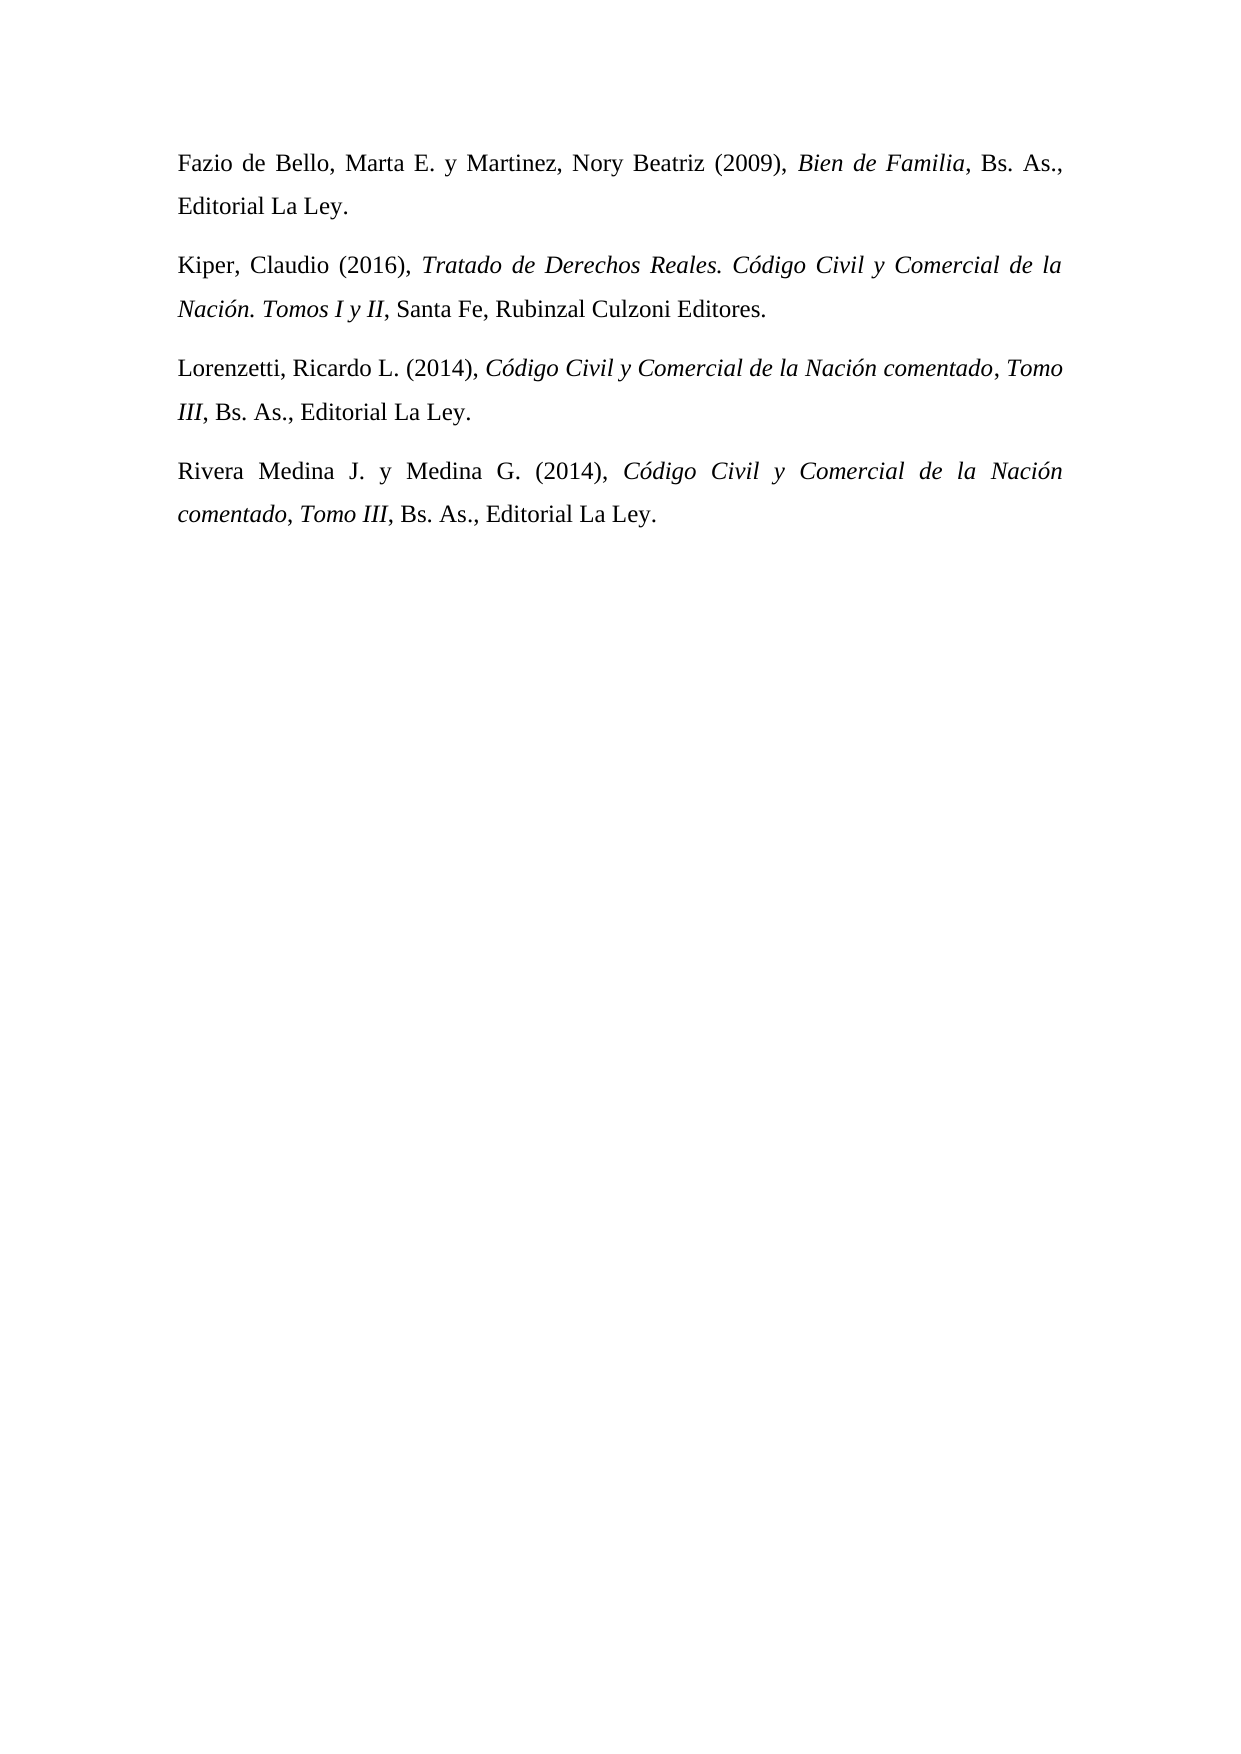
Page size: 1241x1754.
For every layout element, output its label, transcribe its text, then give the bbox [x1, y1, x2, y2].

text Fazio de Bello, Marta E. y Martinez, Nory Beatriz (2009), Bien de Familia, Bs. As., Editorial La Ley. [177, 148, 1063, 219]
text Rivera Medina J. y Medina G. (2014), Código Civil y Comercial de la Nación comentado, Tomo III, Bs. As., Editorial La Ley. [177, 456, 1063, 528]
text Lorenzetti, Ricardo L. (2014), Código Civil y Comercial de la Nación comentado, Tomo III, Bs. As., Editorial La Ley. [177, 353, 1063, 425]
text Kiper, Claudio (2016), Tratado de Derechos Reales. Código Civil y Comercial de la Nación. Tomos I y II, Santa Fe, Rubinzal Culzoni Editores. [177, 251, 1063, 322]
